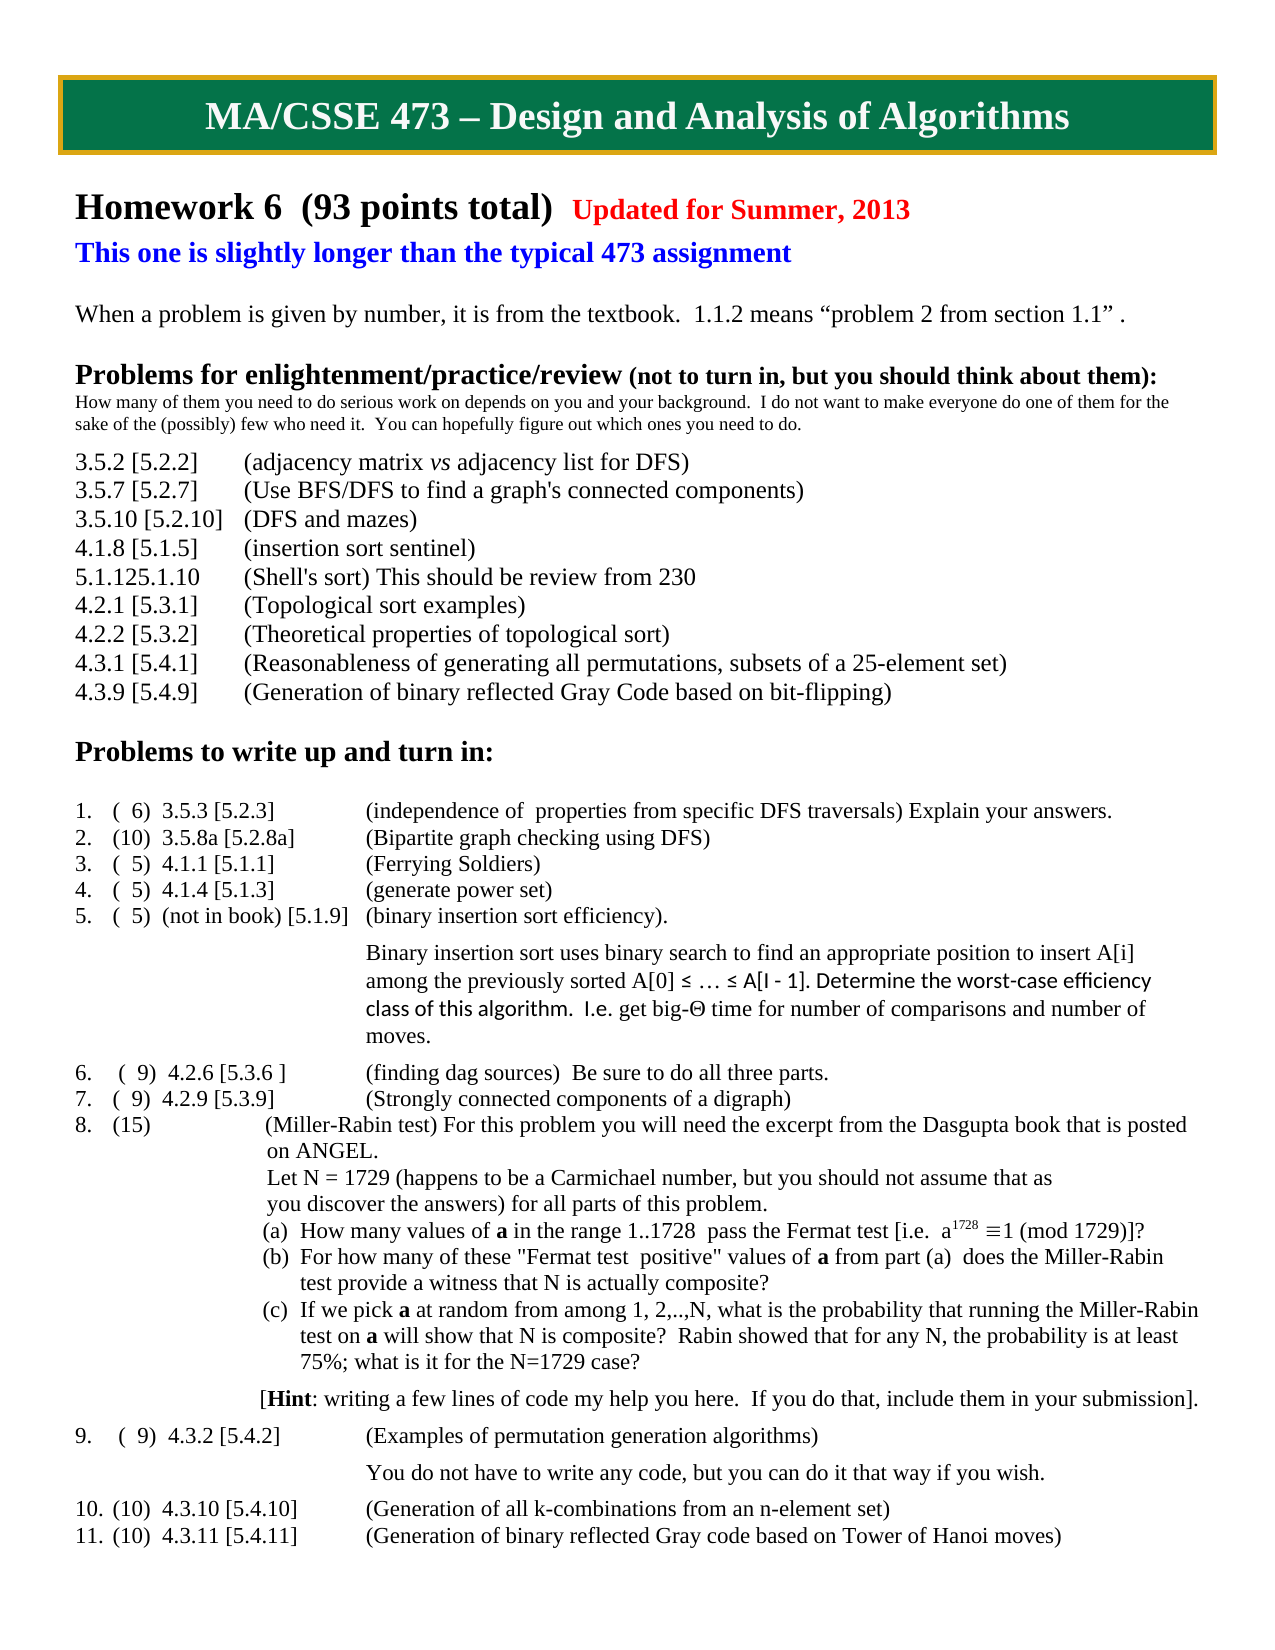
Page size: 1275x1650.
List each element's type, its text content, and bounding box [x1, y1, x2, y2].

text 3.5.7 [5.2.7] (Use BFS/DFS to find a graph's connected components) [75, 475, 1200, 504]
text 3.5.10 [5.2.10] (DFS and mazes) [75, 504, 1200, 533]
list ( 9) 4.3.2 [5.4.2] (Examples of permutation generation algorithms) [75, 1422, 1200, 1448]
text 5.1.125.1.10 (Shell's sort) This should be review from 230 [75, 562, 1200, 590]
text MA/CSSE 473 – Design and Analysis of Algorithms [63, 80, 1213, 150]
list For how many of these "Fermat test positive" values of a from part (a) does the Miller-Rabin test provide a witness that N is actually composite? [262, 1243, 1200, 1296]
list How many values of a in the range 1..1728 pass the Fermat test [i.e. a1728 1 (mod 1729)]? [262, 1217, 1200, 1243]
text Homework 6 (93 points total) Updated for Summer, 2013 This one is slightly longer than the typical 473 assignment [75, 184, 1200, 270]
list (15) (Miller-Rabin test) For this problem you will need the excerpt from the Dasgupta book that is posted on ANGEL. Let N = 1729 (happens to be a Carmichael number, but you should not assume that as you discover the answers) for all parts of this problem. [75, 1111, 1200, 1217]
list ( 5) 4.1.4 [5.1.3] (generate power set) [75, 876, 1200, 903]
list ( 6) 3.5.3 [5.2.3] (independence of properties from specific DFS traversals) Explain your answers. [75, 797, 1200, 823]
list ( 9) 4.2.6 [5.3.6 ] (finding dag sources) Be sure to do all three parts. [75, 1058, 1200, 1085]
text 4.1.8 [5.1.5] (insertion sort sentinel) [75, 533, 1200, 562]
list (10) 4.3.10 [5.4.10] (Generation of all k-combinations from an n-element set) [75, 1496, 1200, 1522]
list If we pick a at random from among 1, 2,..,N, what is the probability that running the Miller-Rabin test on a will show that N is composite? Rabin showed that for any N, the probability is at least 75%; what is it for the N=1729 case? [262, 1296, 1200, 1375]
text 4.2.2 [5.3.2] (Theoretical properties of topological sort) [75, 619, 1200, 648]
list ( 5) (not in book) [5.1.9] (binary insertion sort efficiency). [75, 903, 1200, 929]
text [Hint: writing a few lines of code my help you here. If you do that, include them in your submission]. [225, 1385, 1200, 1412]
text Problems to write up and turn in: [75, 734, 1200, 768]
text When a problem is given by number, it is from the textbook. 1.1.2 means “problem 2 from section 1.1” . [75, 299, 1200, 328]
list ( 5) 4.1.1 [5.1.1] (Ferrying Soldiers) [75, 850, 1200, 876]
text 4.2.1 [5.3.1] (Topological sort examples) [75, 590, 1200, 619]
list (10) 3.5.8a [5.2.8a] (Bipartite graph checking using DFS) [75, 823, 1200, 850]
text You do not have to write any code, but you can do it that way if you wish. [75, 1459, 1200, 1485]
text Problems for enlightenment/practice/review (not to turn in, but you should think about them): [75, 357, 1200, 391]
text 4.3.9 [5.4.9] (Generation of binary reflected Gray Code based on bit-flipping) [75, 677, 1200, 705]
text Binary insertion sort uses binary search to find an appropriate position to insert A[i] among the previously sorted A[0] ≤ … ≤ A[I - 1]. Determine the worst-case efficiency class of this algorithm. I.e. get big-Θ time for number of comparisons and number of moves. [366, 939, 1200, 1048]
list (10) 4.3.11 [5.4.11] (Generation of binary reflected Gray code based on Tower of Hanoi moves) [75, 1522, 1200, 1548]
text 3.5.2 [5.2.2] (adjacency matrix vs adjacency list for DFS) [75, 447, 1200, 475]
text How many of them you need to do serious work on depends on you and your background. I do not want to make everyone do one of them for the sake of the (possibly) few who need it. You can hopefully figure out which ones you need to do. [75, 391, 1200, 434]
text 4.3.1 [5.4.1] (Reasonableness of generating all permutations, subsets of a 25-element set) [75, 648, 1200, 677]
list ( 9) 4.2.9 [5.3.9] (Strongly connected components of a digraph) [75, 1085, 1200, 1111]
